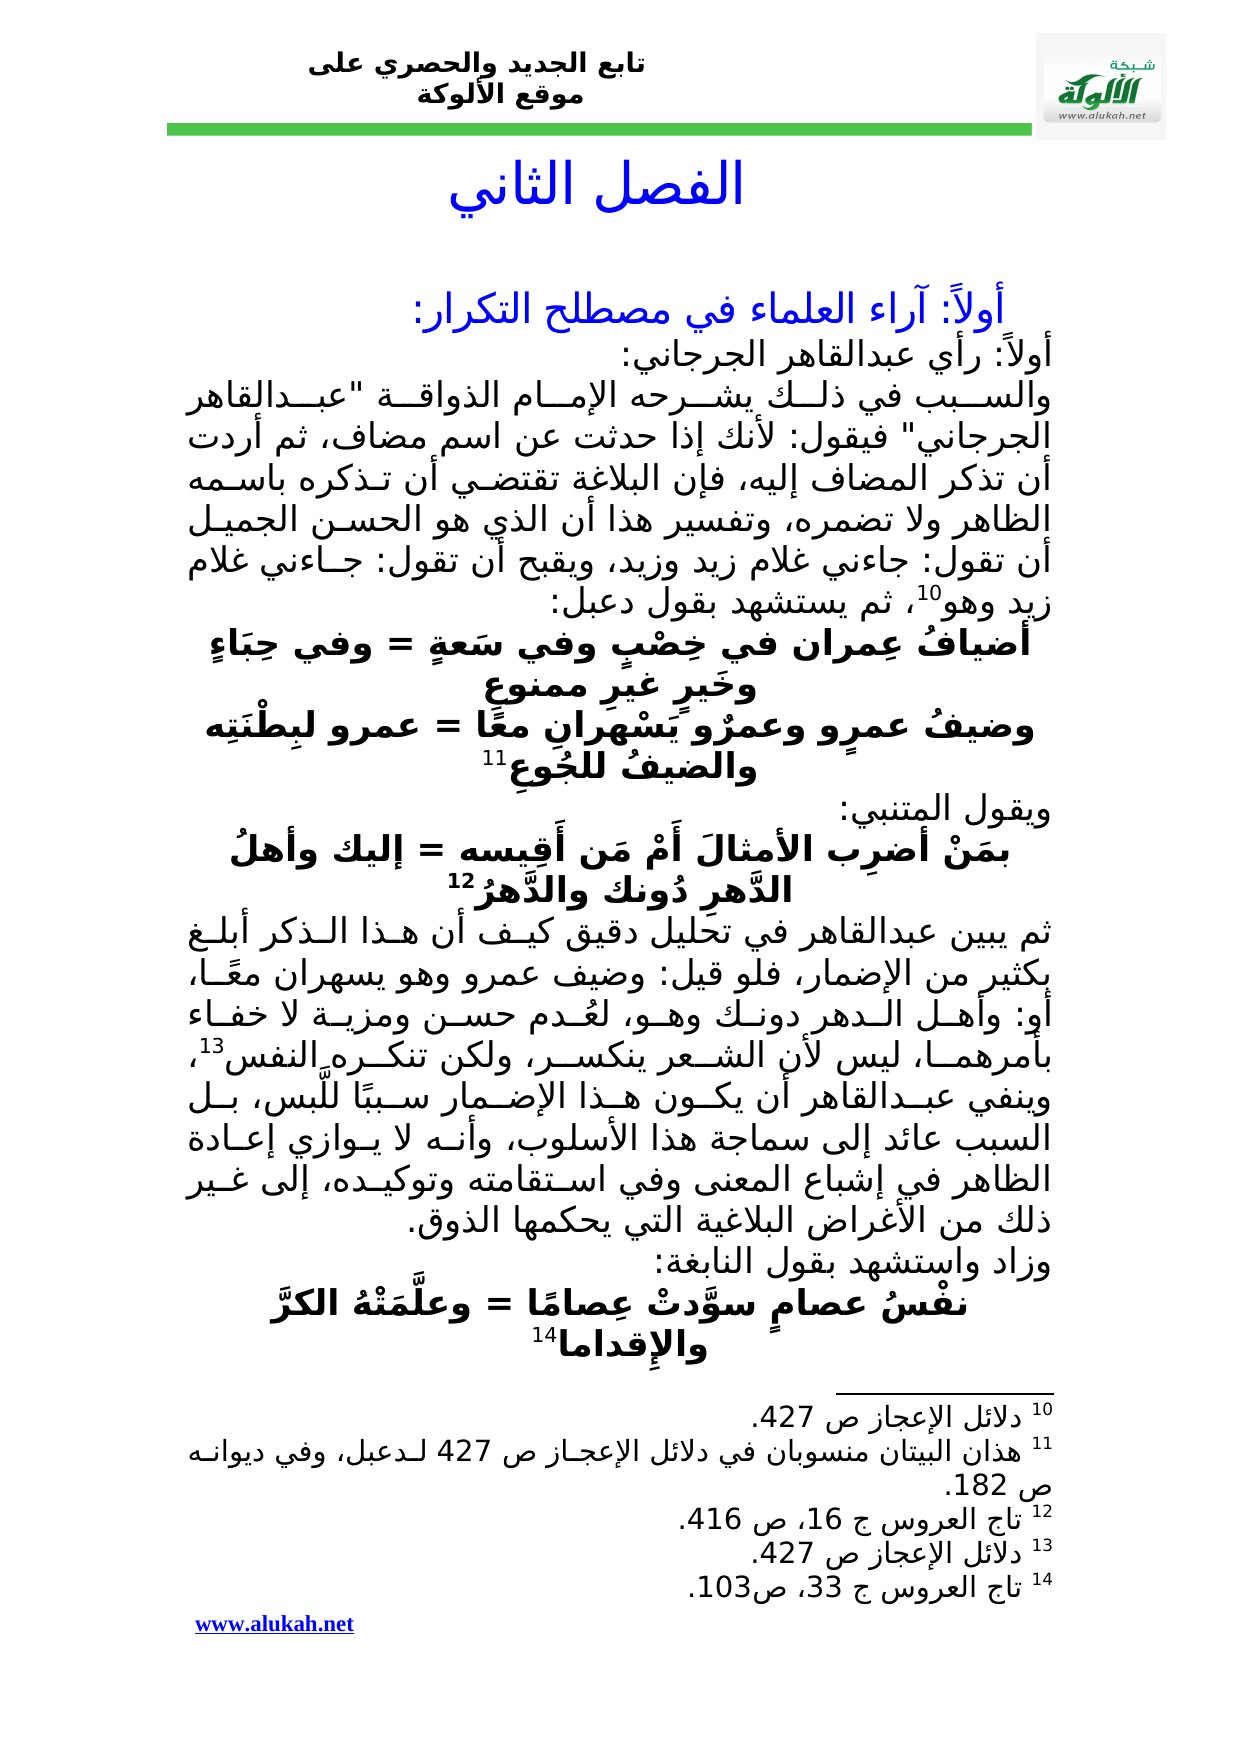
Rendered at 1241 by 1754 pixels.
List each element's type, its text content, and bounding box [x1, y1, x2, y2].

text ويقول المتنبي: [187, 787, 1053, 828]
text بمَنْ أضرِب الأمثالَ أَمْ مَن أَقِيسه = إليك وأهلُ الدَّهرِ دُونك والدَّهرُ [187, 828, 1053, 911]
title الفصل الثاني [187, 150, 1053, 218]
text أضيافُ عِمران في خِصْبٍ وفي سَعةٍ = وفي حِبَاءٍ وخَيرٍ غيرِ ممنوعِ [187, 622, 1053, 705]
text والسبب في ذلك يشرحه الإمام الذواقة "عبدالقاهر الجرجاني" فيقول: لأنك إذا حدثت عن اسم مضاف، ثم أردت أن تذكر المضاف إليه، فإن البلاغة تقتضي أن تذكره باسمه الظاهر ولا تضمره، وتفسير هذا أن الذي هو الحسن الجميل أن تقول: جاءني غلام زيد وزيد، ويقبح أن تقول: جاءني غلام زيد وهو، ثم يستشهد بقول دعبل: [187, 375, 1053, 622]
text ثم يبين عبدالقاهر في تحليل دقيق كيف أن هذا الذكر أبلغ بكثير من الإضمار، فلو قيل: وضيف عمرو وهو يسهران معًا، أو: وأهل الدهر دونك وهو، لعُدم حسن ومزية لا خفاء بأمرهما، ليس لأن الشعر ينكسر، ولكن تنكره النفس، وينفي عبدالقاهر أن يكون هذا الإضمار سببًا للَّبس، بل السبب عائد إلى سماجة هذا الأسلوب، وأنه لا يوازي إعادة الظاهر في إشباع المعنى وفي استقامته وتوكيده، إلى غير ذلك من الأغراض البلاغية التي يحكمها الذوق. [187, 911, 1053, 1241]
text وضيفُ عمرٍو وعمرٌو يَسْهرانِ معًا = عمرو لبِطْنَتِه والضيفُ للجُوعِ [187, 705, 1053, 787]
title أولاً: آراء العلماء في مصطلح التكرار: [187, 285, 1053, 333]
text أولاً: رأي عبدالقاهر الجرجاني: [187, 333, 1053, 375]
text وزاد واستشهد بقول النابغة: [187, 1241, 1053, 1282]
text نفْسُ عصامٍ سوَّدتْ عِصامًا = وعلَّمَتْهُ الكرَّ والإِقداما [187, 1282, 1053, 1365]
